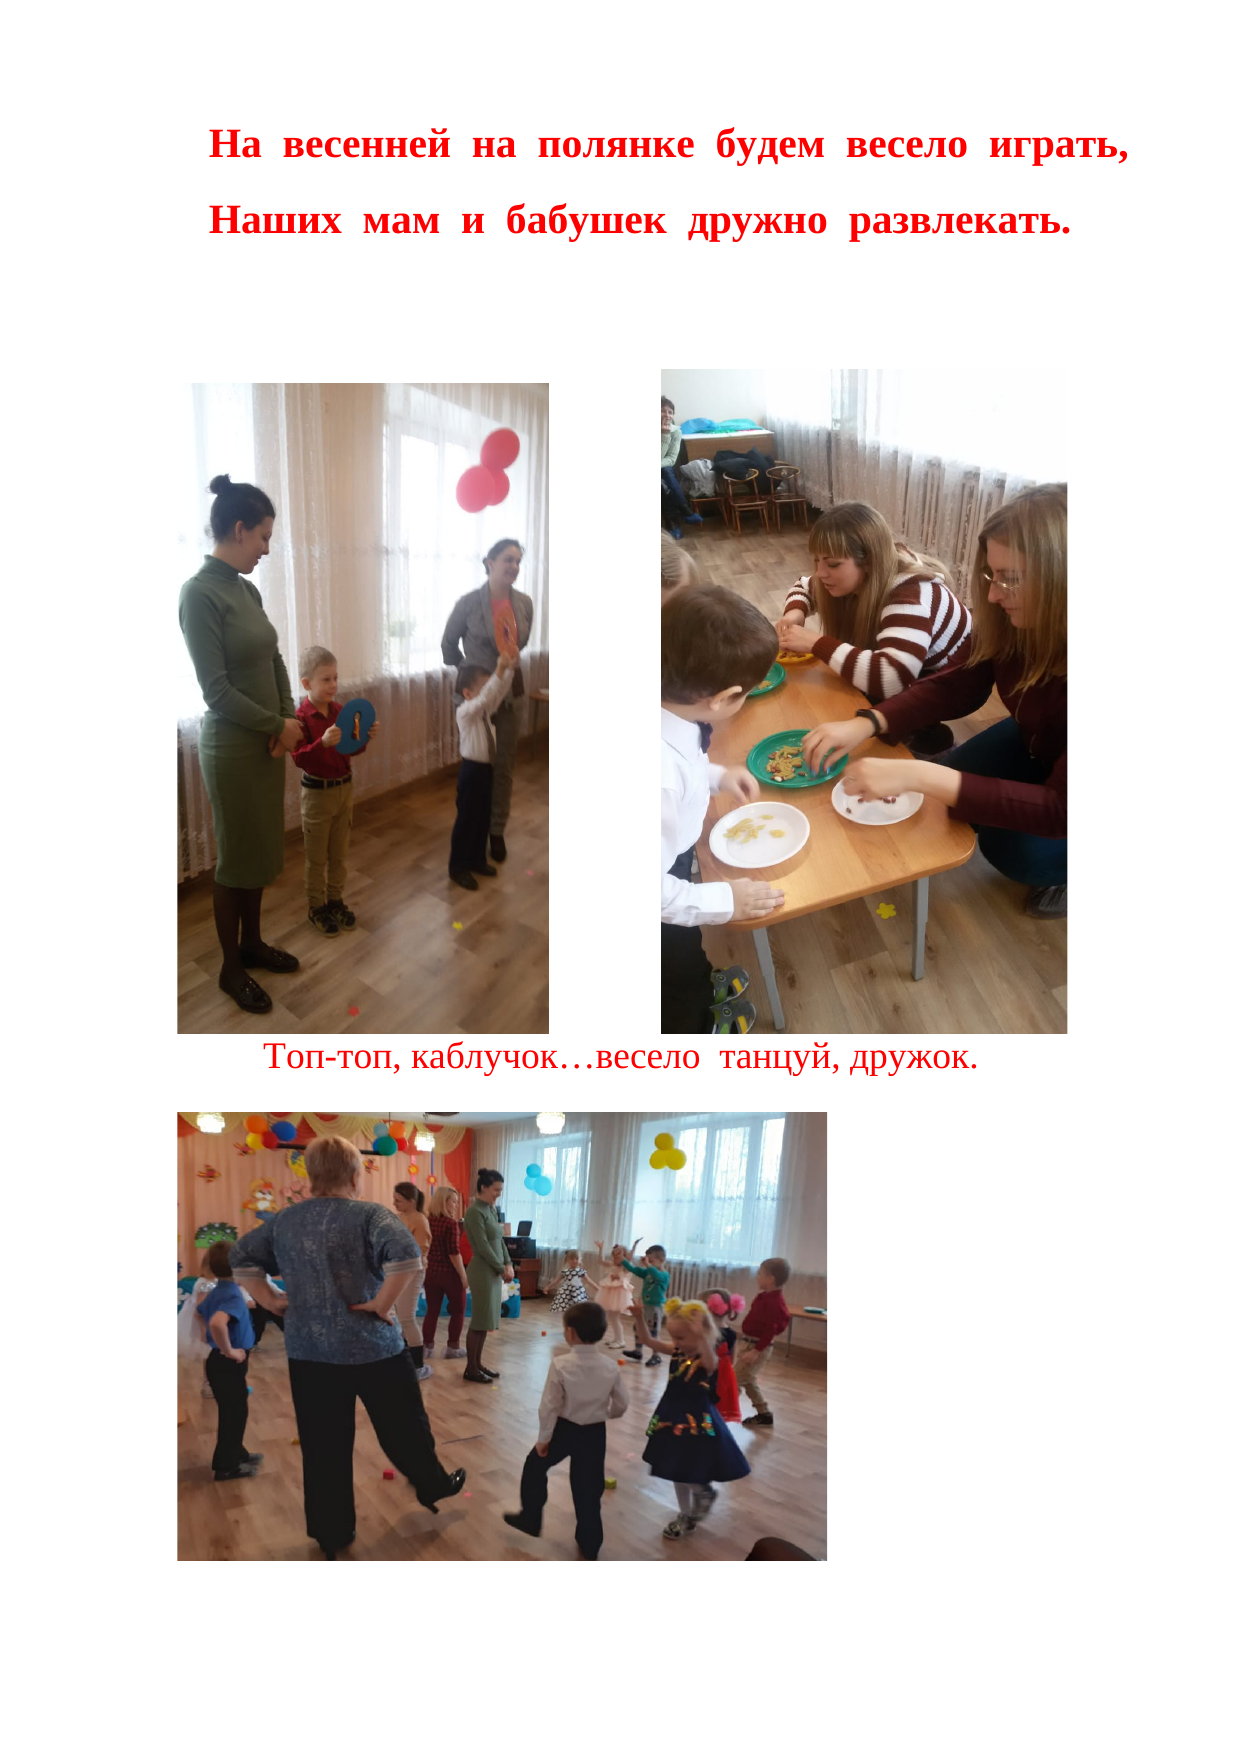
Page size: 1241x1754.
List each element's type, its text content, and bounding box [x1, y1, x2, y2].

picture [177, 1112, 828, 1561]
text Топ-топ, каблучок…весело танцуй, дружок. [177, 1034, 1152, 1077]
picture [177, 383, 549, 1034]
text На весенней на полянке будем весело играть, [177, 118, 1152, 166]
picture [661, 369, 1068, 1034]
text Наших мам и бабушек дружно развлекать. [177, 195, 1152, 243]
